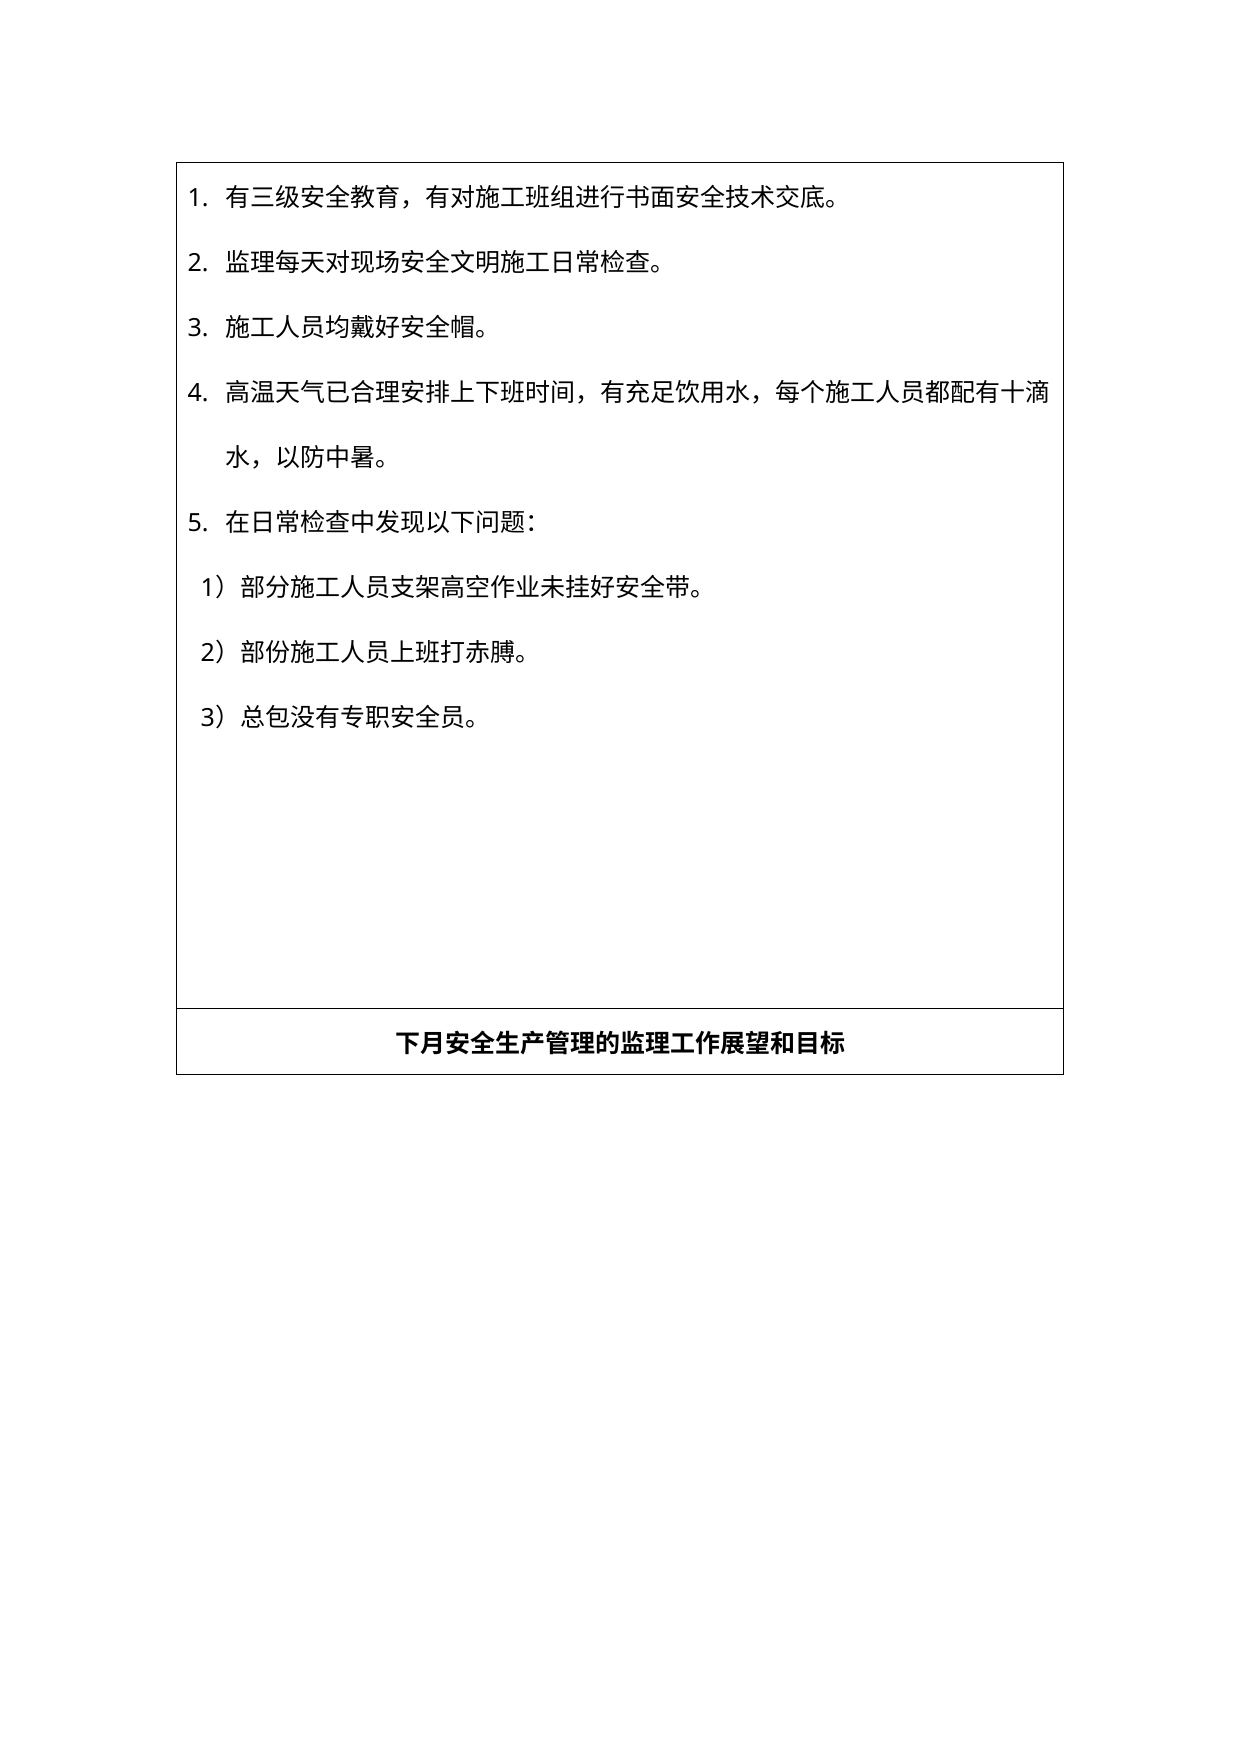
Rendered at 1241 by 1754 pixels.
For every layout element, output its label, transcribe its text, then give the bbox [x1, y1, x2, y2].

table_cell 有三级安全教育，有对施工班组进行书面安全技术交底。 监理每天对现场安全文明施工日常检查。 施工人员均戴好安全帽。 高温天气已合理安排上下班时间，有充足饮用水，每个施工人员都配有十滴水，以防中暑。 在日常检查中发现以下问题： 1）部分施工人员支架高空作业未挂好安全带。 2）部份施工人员上班打赤膊。 3）总包没有专职安全员。 [177, 163, 1063, 1008]
table_cell 下月安全生产管理的监理工作展望和目标 [177, 1009, 1063, 1074]
